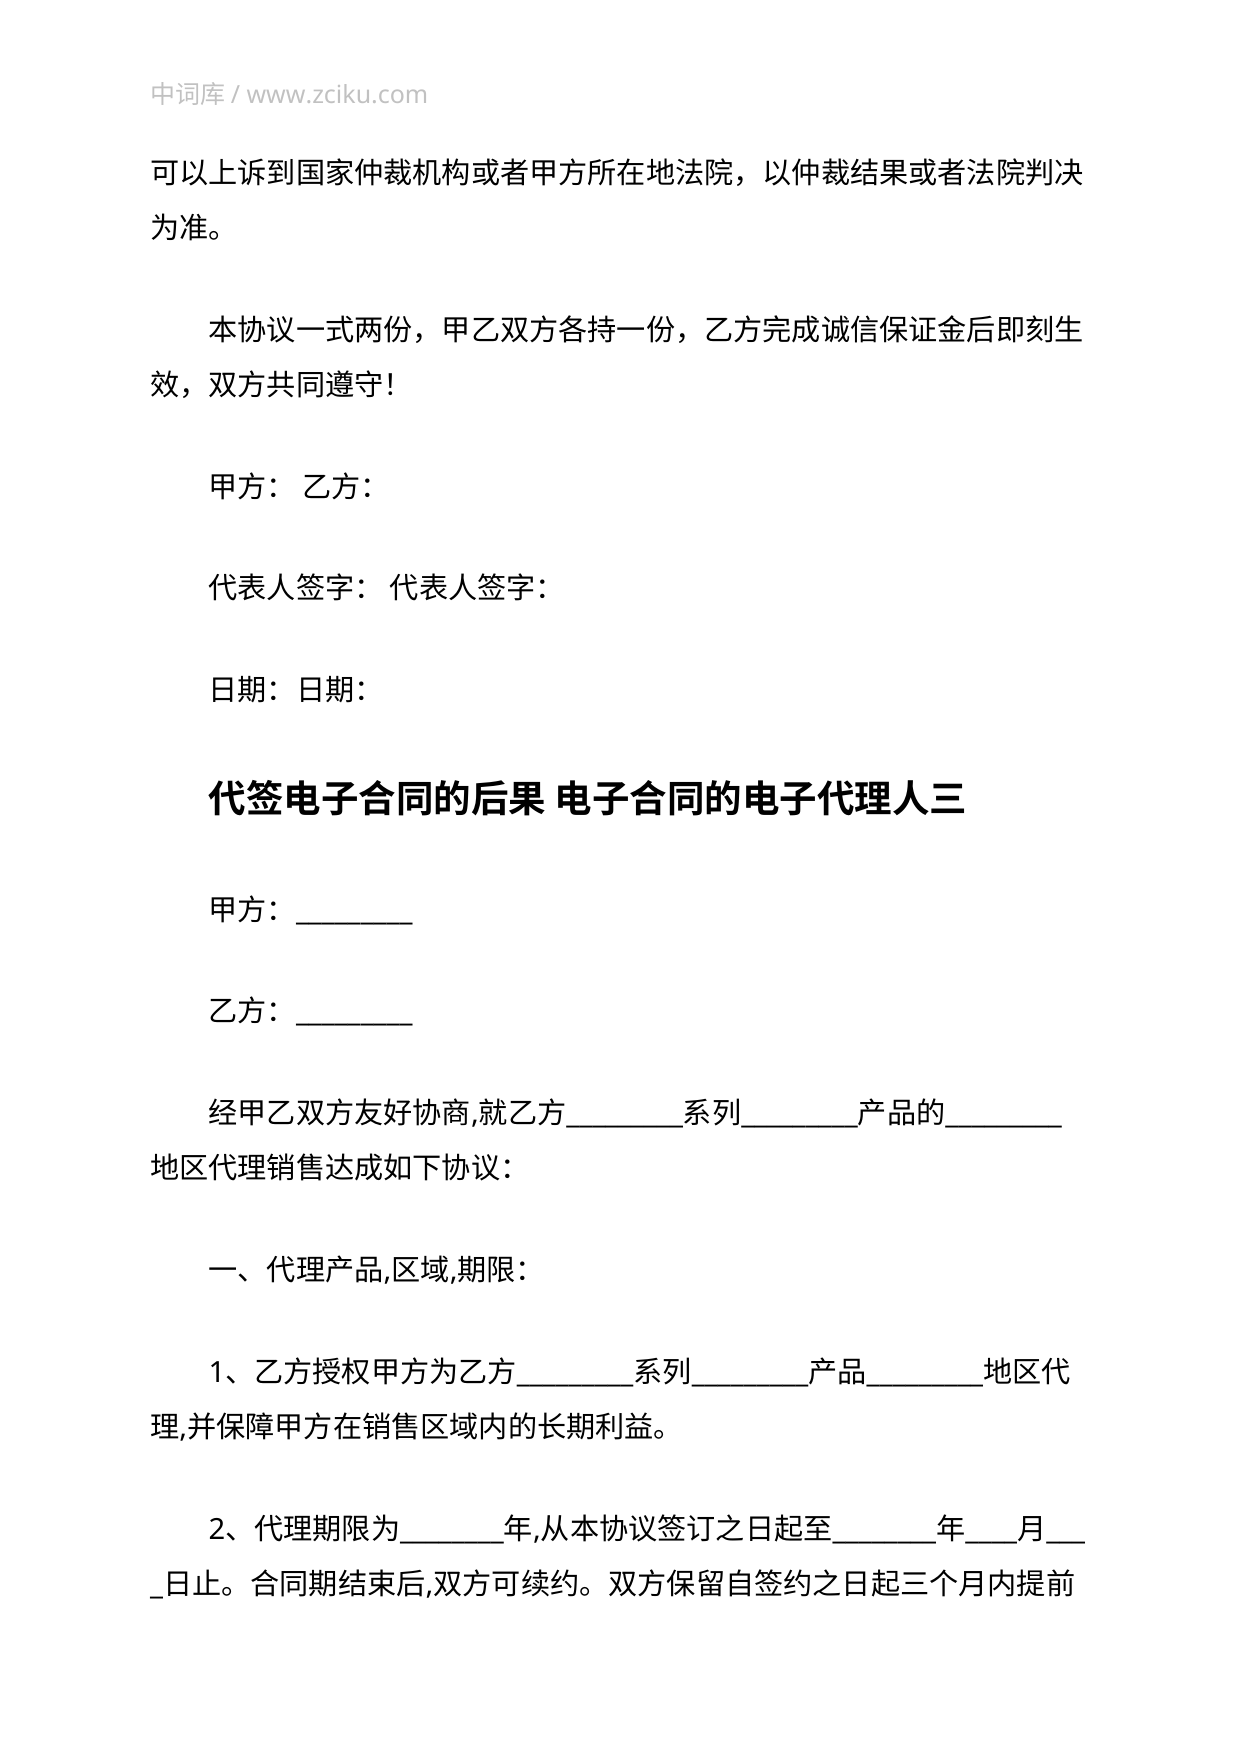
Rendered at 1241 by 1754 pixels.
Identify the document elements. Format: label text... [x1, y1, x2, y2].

text 本协议一式两份，甲乙双方各持一份，乙方完成诚信保证金后即刻生效，双方共同遵守！ [150, 307, 1090, 404]
text 一、代理产品,区域,期限： [150, 1247, 1090, 1289]
text 经甲乙双方友好协商,就乙方_________系列_________产品的_________地区代理销售达成如下协议： [150, 1090, 1090, 1187]
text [150, 150, 1090, 247]
text 甲方： 乙方： [150, 463, 1090, 506]
text 代表人签字： 代表人签字： [150, 565, 1090, 607]
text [150, 1506, 1090, 1603]
text 日期：日期： [150, 667, 1090, 709]
text 代签电子合同的后果 电子合同的电子代理人三 [150, 769, 1090, 823]
text 甲方：_________ [150, 886, 1090, 928]
text 1、乙方授权甲方为乙方_________系列_________产品_________地区代理,并保障甲方在销售区域内的长期利益。 [150, 1349, 1090, 1446]
text 乙方：_________ [150, 988, 1090, 1030]
